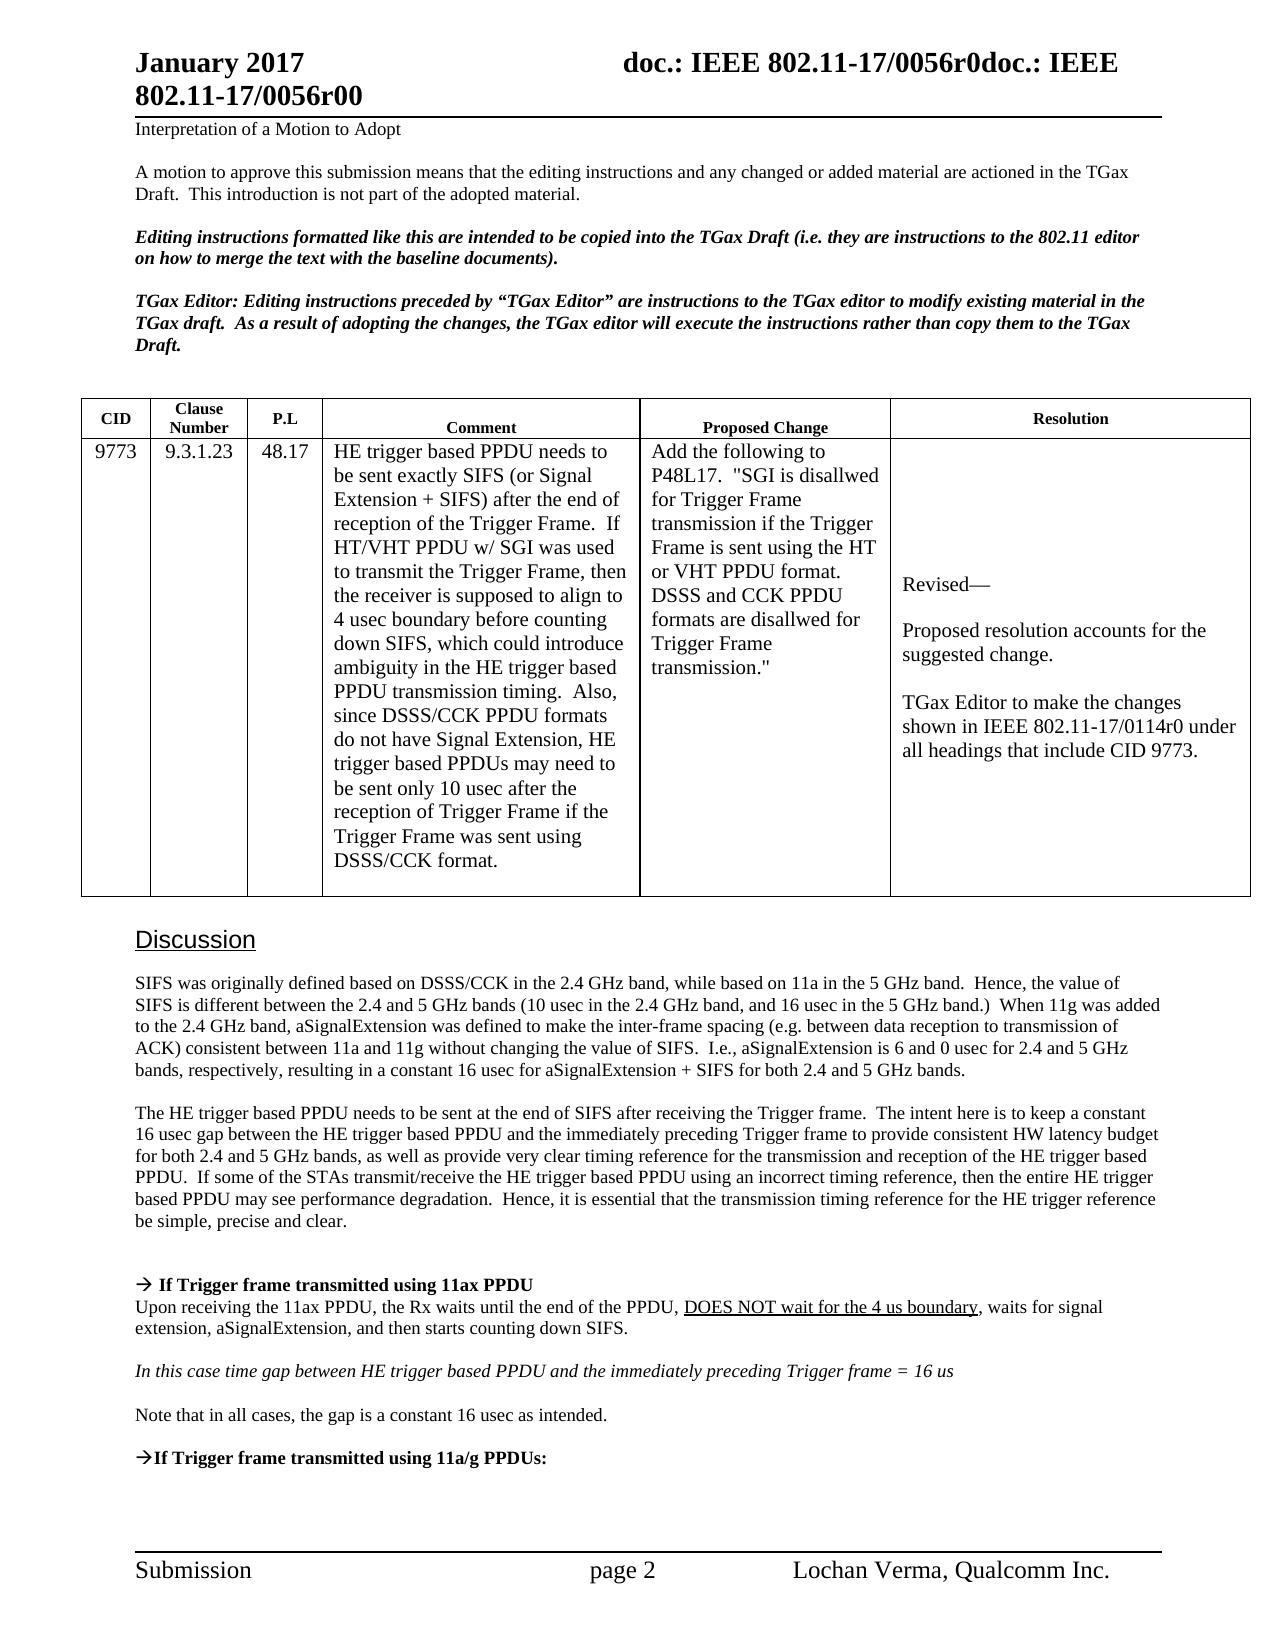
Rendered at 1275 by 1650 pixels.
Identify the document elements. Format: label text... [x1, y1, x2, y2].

text Discussion [135, 925, 1162, 954]
table_cell HE trigger based PPDU needs to be sent exactly SIFS (or Signal Extension + SIFS) after the end of reception of the Trigger Frame. If HT/VHT PPDU w/ SGI was used to transmit the Trigger Frame, then the receiver is supposed to align to 4 usec boundary before counting down SIFS, which could introduce ambiguity in the HE trigger based PPDU transmission timing. Also, since DSSS/CCK PPDU formats do not have Signal Extension, HE trigger based PPDUs may need to be sent only 10 usec after the reception of Trigger Frame if the Trigger Frame was sent using DSSS/CCK format. [323, 439, 639, 896]
table_cell 48.17 [248, 439, 322, 896]
text Note that in all cases, the gap is a constant 16 usec as intended. [135, 1403, 1162, 1425]
table_header Proposed Change [641, 399, 890, 437]
table_cell Revised— Proposed resolution accounts for the suggested change. TGax Editor to make the changes shown in IEEE 802.11-17/0114r0 under all headings that include CID 9773. [891, 439, 1250, 896]
table_cell 9773 [82, 439, 150, 896]
table_header Clause Number [151, 399, 247, 437]
table_header P.L [248, 399, 322, 437]
text Upon receiving the 11ax PPDU, the Rx waits until the end of the PPDU, DOES NOT wait for the 4 us boundary, waits for signal extension, aSignalExtension, and then starts counting down SIFS. [135, 1296, 1162, 1339]
table_header Comment [323, 399, 639, 437]
text SIFS was originally defined based on DSSS/CCK in the 2.4 GHz band, while based on 11a in the 5 GHz band. Hence, the value of SIFS is different between the 2.4 and 5 GHz bands (10 usec in the 2.4 GHz band, and 16 usec in the 5 GHz band.) When 11g was added to the 2.4 GHz band, aSignalExtension was defined to make the inter-frame spacing (e.g. between data reception to transmission of ACK) consistent between 11a and 11g without changing the value of SIFS. I.e., aSignalExtension is 6 and 0 usec for 2.4 and 5 GHz bands, respectively, resulting in a constant 16 usec for aSignalExtension + SIFS for both 2.4 and 5 GHz bands. [135, 972, 1162, 1080]
text TGax Editor: Editing instructions preceded by “TGax Editor” are instructions to the TGax editor to modify existing material in the TGax draft. As a result of adopting the changes, the TGax editor will execute the instructions rather than copy them to the TGax Draft. [135, 290, 1162, 355]
table_header CID [82, 399, 150, 437]
table_header Resolution [891, 399, 1250, 437]
text The HE trigger based PPDU needs to be sent at the end of SIFS after receiving the Trigger frame. The intent here is to keep a constant 16 usec gap between the HE trigger based PPDU and the immediately preceding Trigger frame to provide consistent HW latency budget for both 2.4 and 5 GHz bands, as well as provide very clear timing reference for the transmission and reception of the HE trigger based PPDU. If some of the STAs transmit/receive the HE trigger based PPDU using an incorrect timing reference, then the entire HE trigger based PPDU may see performance degradation. Hence, it is essential that the transmission timing reference for the HE trigger reference be simple, precise and clear. [135, 1102, 1162, 1231]
text If Trigger frame transmitted using 11a/g PPDUs: [135, 1447, 1162, 1468]
text A motion to approve this submission means that the editing instructions and any changed or added material are actioned in the TGax Draft. This introduction is not part of the adopted material. [135, 161, 1162, 204]
text Interpretation of a Motion to Adopt [135, 118, 1162, 139]
text In this case time gap between HE trigger based PPDU and the immediately preceding Trigger frame = 16 us [135, 1360, 1162, 1382]
table_cell Add the following to P48L17. "SGI is disallwed for Trigger Frame transmission if the Trigger Frame is sent using the HT or VHT PPDU format. DSSS and CCK PPDU formats are disallwed for Trigger Frame transmission." [641, 439, 890, 896]
text If Trigger frame transmitted using 11ax PPDU [135, 1274, 1162, 1296]
table_cell 9.3.1.23 [151, 439, 247, 896]
text Editing instructions formatted like this are intended to be copied into the TGax Draft (i.e. they are instructions to the 802.11 editor on how to merge the text with the baseline documents). [135, 226, 1162, 269]
